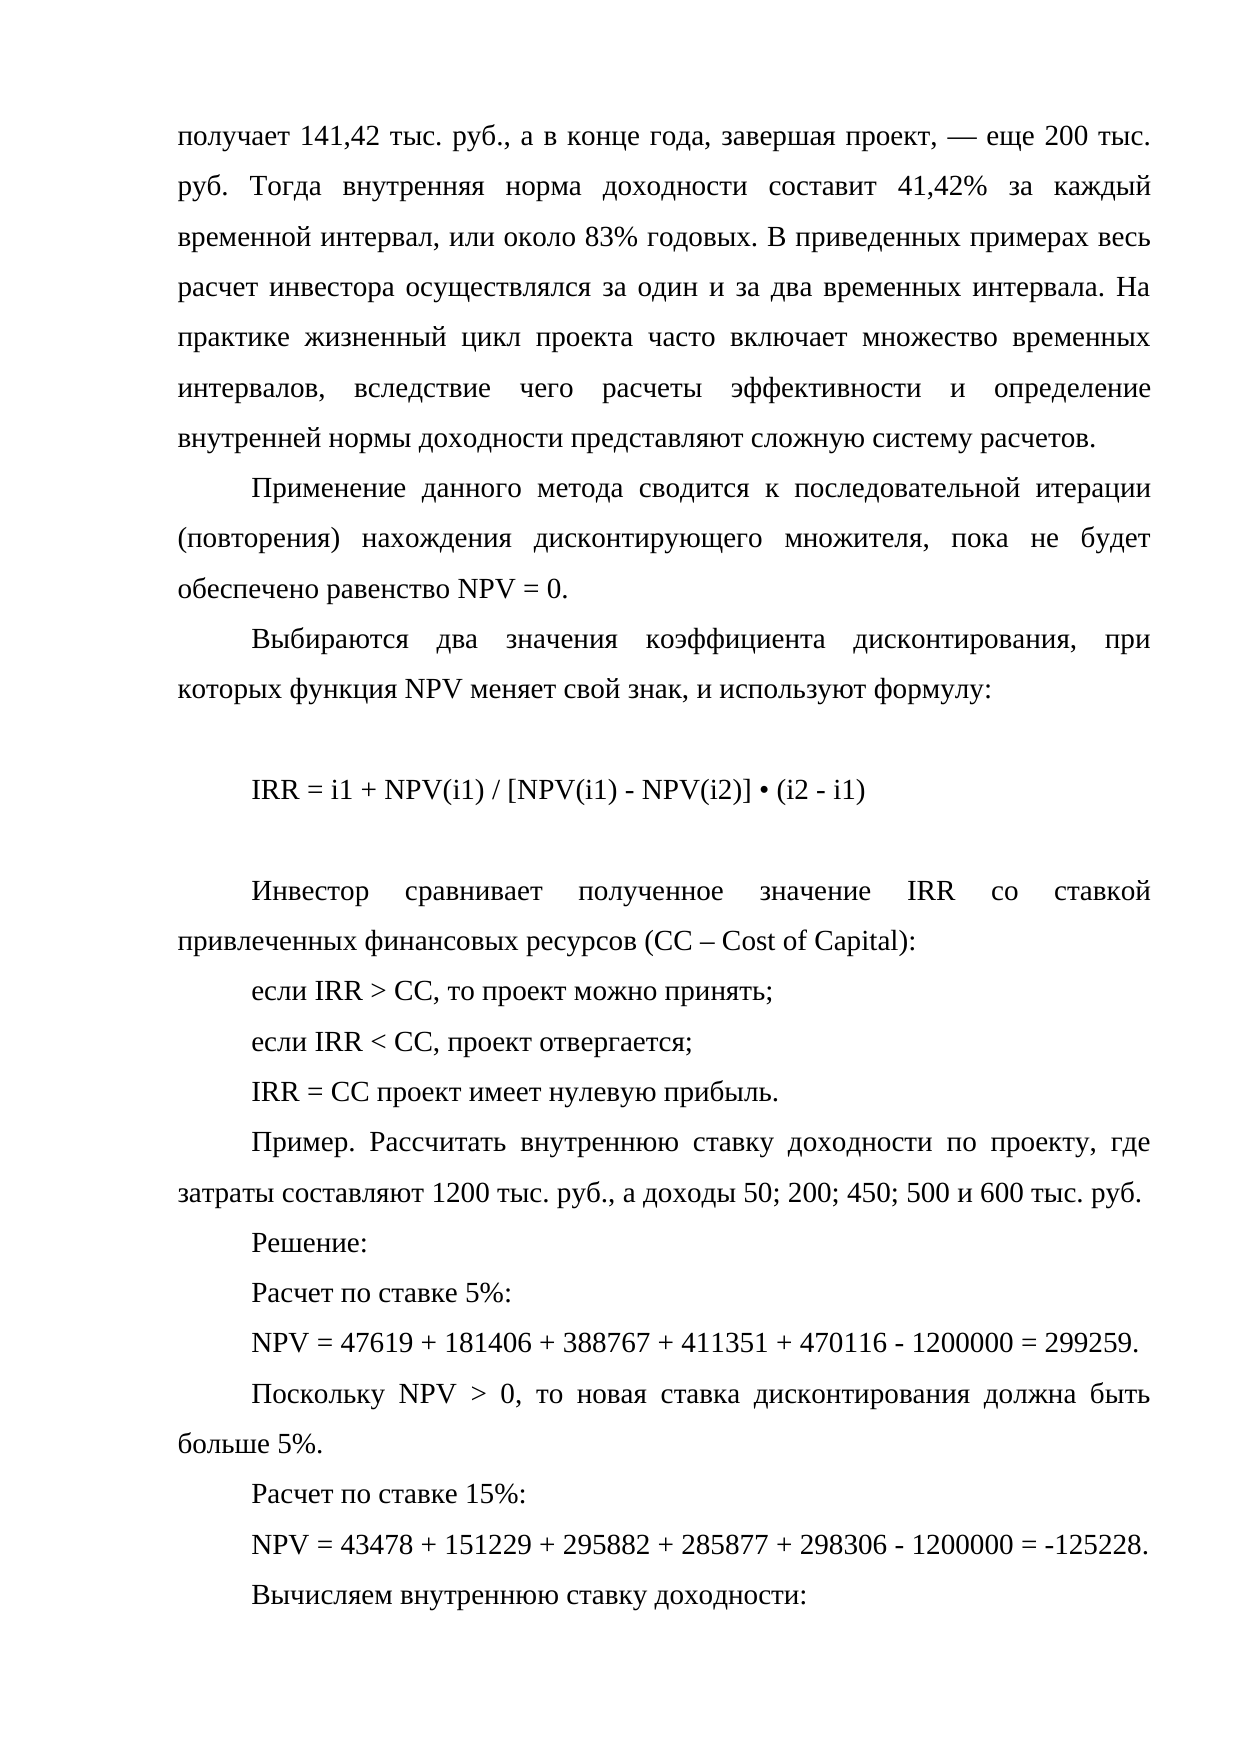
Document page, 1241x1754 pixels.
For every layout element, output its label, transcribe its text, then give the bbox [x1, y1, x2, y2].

text Поскольку NPV > 0, то новая ставка дисконтирования должна быть больше 5%. [177, 1376, 1152, 1460]
text NPV = 47619 + 181406 + 388767 + 411351 + 470116 - 1200000 = 299259. [177, 1326, 1152, 1359]
text Вычисляем внутреннюю ставку доходности: [177, 1577, 1152, 1611]
text если IRR > CC, то проект можно принять; [177, 973, 1152, 1007]
text NPV = 43478 + 151229 + 295882 + 285877 + 298306 - 1200000 = -125228. [177, 1527, 1152, 1560]
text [177, 118, 1152, 453]
text IRR = i1 + NPV(i1) / [NPV(i1) - NPV(i2)] • (i2 - i1) [177, 772, 1152, 806]
text Расчет по ставке 5%: [177, 1275, 1152, 1309]
text Расчет по ставке 15%: [177, 1477, 1152, 1510]
text Применение данного метода сводится к последовательной итерации (повторения) нахождения дисконтирующего множителя, пока не будет обеспечено равенство NPV = 0. [177, 470, 1152, 604]
text Решение: [177, 1225, 1152, 1258]
text Инвестор сравнивает полученное значение IRR со ставкой привлеченных финансовых ресурсов (CC – Cost of Capital): [177, 873, 1152, 957]
text Пример. Рассчитать внутреннюю ставку доходности по проекту, где затраты составляют 1200 тыс. руб., а доходы 50; 200; 450; 500 и 600 тыс. руб. [177, 1124, 1152, 1208]
text Выбираются два значения коэффициента дисконтирования, при которых функция NPV меняет свой знак, и используют формулу: [177, 621, 1152, 705]
text IRR = СС проект имеет нулевую прибыль. [177, 1074, 1152, 1108]
text если IRR < СС, проект отвергается; [177, 1024, 1152, 1057]
